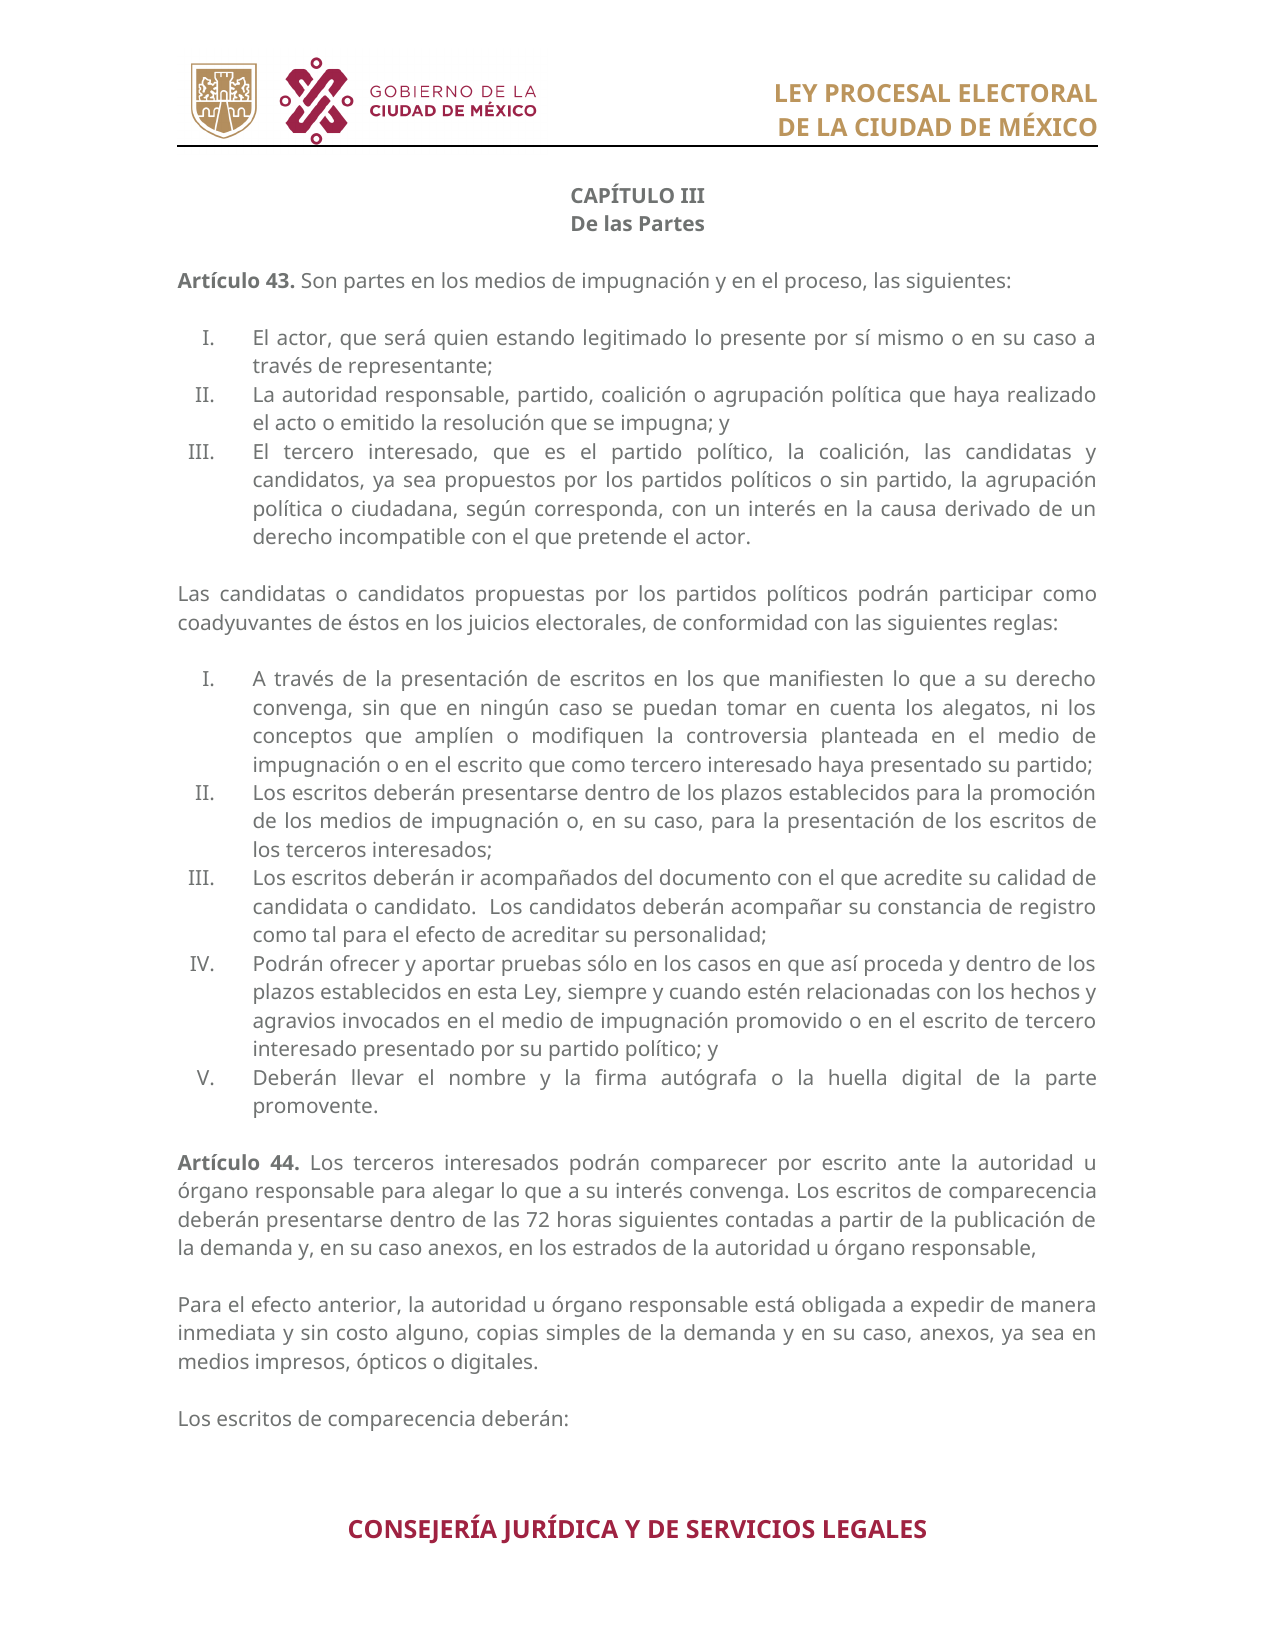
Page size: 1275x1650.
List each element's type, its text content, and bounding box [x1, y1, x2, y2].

list Podrán ofrecer y aportar pruebas sólo en los casos en que así proceda y dentro de los plazos establecidos en esta Ley, siempre y cuando estén relacionadas con los hechos y agravios invocados en el medio de impugnación promovido o en el escrito de tercero interesado presentado por su partido político; y [215, 949, 1098, 1063]
text Artículo 44. Los terceros interesados podrán comparecer por escrito ante la autoridad u órgano responsable para alegar lo que a su interés convenga. Los escritos de comparecencia deberán presentarse dentro de las 72 horas siguientes contadas a partir de la publicación de la demanda y, en su caso anexos, en los estrados de la autoridad u órgano responsable, [177, 1148, 1098, 1262]
list Los escritos deberán presentarse dentro de los plazos establecidos para la promoción de los medios de impugnación o, en su caso, para la presentación de los escritos de los terceros interesados; [215, 778, 1098, 863]
text Para el efecto anterior, la autoridad u órgano responsable está obligada a expedir de manera inmediata y sin costo alguno, copias simples de la demanda y en su caso, anexos, ya sea en medios impresos, ópticos o digitales. [177, 1290, 1098, 1375]
text De las Partes [177, 209, 1098, 238]
list A través de la presentación de escritos en los que manifiesten lo que a su derecho convenga, sin que en ningún caso se puedan tomar en cuenta los alegatos, ni los conceptos que amplíen o modifiquen la controversia planteada en el medio de impugnación o en el escrito que como tercero interesado haya presentado su partido; [215, 664, 1098, 778]
list Los escritos deberán ir acompañados del documento con el que acredite su calidad de candidata o candidato. Los candidatos deberán acompañar su constancia de registro como tal para el efecto de acreditar su personalidad; [215, 863, 1098, 949]
list Deberán llevar el nombre y la firma autógrafa o la huella digital de la parte promovente. [215, 1063, 1098, 1119]
text Los escritos de comparecencia deberán: [177, 1404, 1098, 1432]
text CAPÍTULO III [177, 181, 1098, 209]
picture [177, 48, 548, 145]
text Artículo 43. Son partes en los medios de impugnación y en el proceso, las siguientes: [177, 266, 1098, 295]
list El tercero interesado, que es el partido político, la coalición, las candidatas y candidatos, ya sea propuestos por los partidos políticos o sin partido, la agrupación política o ciudadana, según corresponda, con un interés en la causa derivado de un derecho incompatible con el que pretende el actor. [215, 437, 1098, 551]
text Las candidatas o candidatos propuestas por los partidos políticos podrán participar como coadyuvantes de éstos en los juicios electorales, de conformidad con las siguientes reglas: [177, 579, 1098, 636]
picture [177, 147, 548, 155]
list El actor, que será quien estando legitimado lo presente por sí mismo o en su caso a través de representante; [215, 323, 1098, 380]
list La autoridad responsable, partido, coalición o agrupación política que haya realizado el acto o emitido la resolución que se impugna; y [215, 380, 1098, 437]
